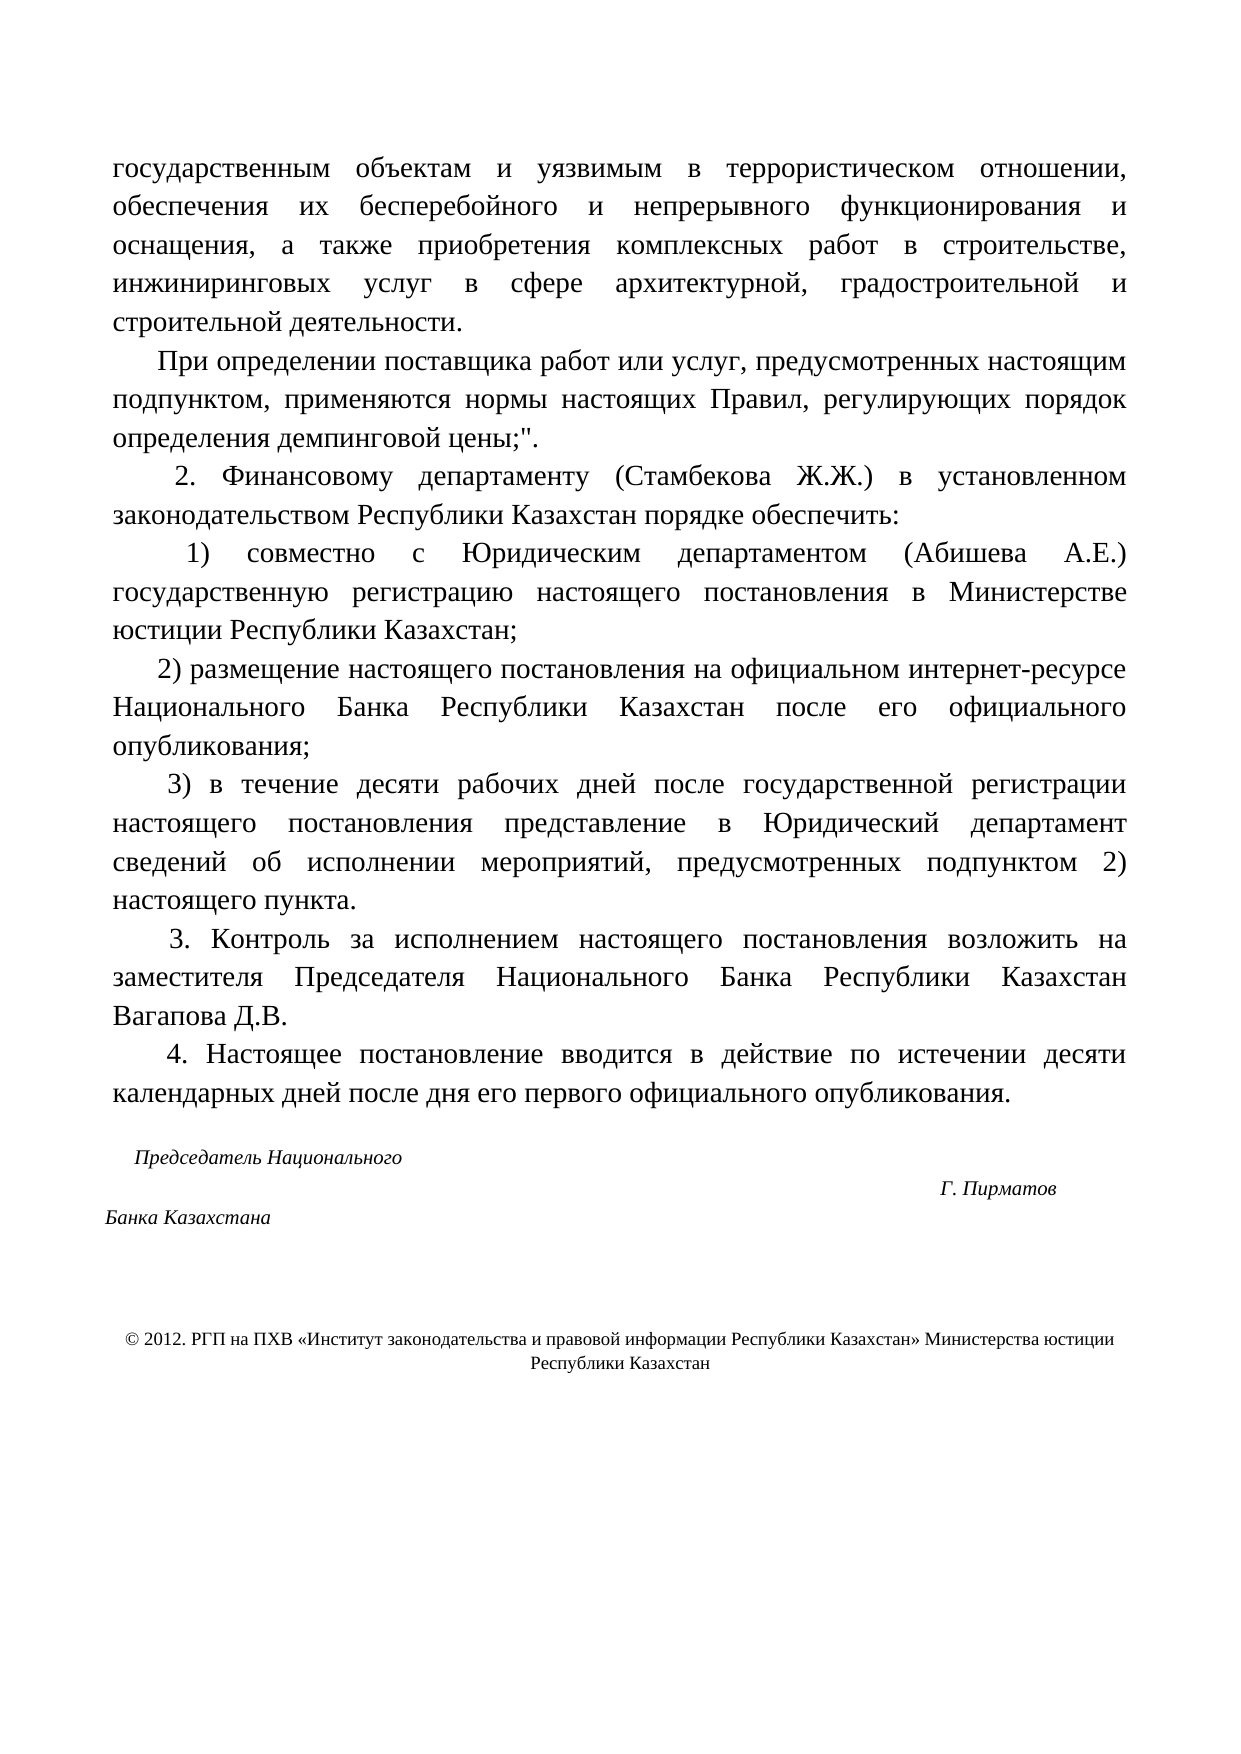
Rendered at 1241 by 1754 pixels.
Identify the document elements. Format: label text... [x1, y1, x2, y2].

text © 2012. РГП на ПХВ «Институт законодательства и правовой информации Республики Казахстан» Министерства юстиции Республики Казахстан [112, 1327, 1128, 1374]
text 3. Контроль за исполнением настоящего постановления возложить на заместителя Председателя Национального Банка Республики Казахстан Вагапова Д.В. [112, 921, 1128, 1031]
text При определении поставщика работ или услуг, предусмотренных настоящим подпунктом, применяются нормы настоящих Правил, регулирующих порядок определения демпинговой цены;". [112, 343, 1128, 453]
text 4. Настоящее постановление вводится в действие по истечении десяти календарных дней после дня его первого официального опубликования. [112, 1036, 1128, 1108]
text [112, 150, 1128, 338]
text 2. Финансовому департаменту (Стамбекова Ж.Ж.) в установленном законодательством Республики Казахстан порядке обеспечить: [112, 458, 1128, 530]
text 3) в течение десяти рабочих дней после государственной регистрации настоящего постановления представление в Юридический департамент сведений об исполнении мероприятий, предусмотренных подпунктом 2) настоящего пункта. [112, 767, 1128, 916]
table_header Председатель Национального Банка Казахстана [101, 1144, 939, 1237]
text 2) размещение настоящего постановления на официальном интернет-ресурсе Национального Банка Республики Казахстан после его официального опубликования; [112, 651, 1128, 762]
text 1) совместно с Юридическим департаментом (Абишева А.Е.) государственную регистрацию настоящего постановления в Министерстве юстиции Республики Казахстан; [112, 535, 1128, 646]
table_header Г. Пирматов [939, 1144, 1240, 1237]
